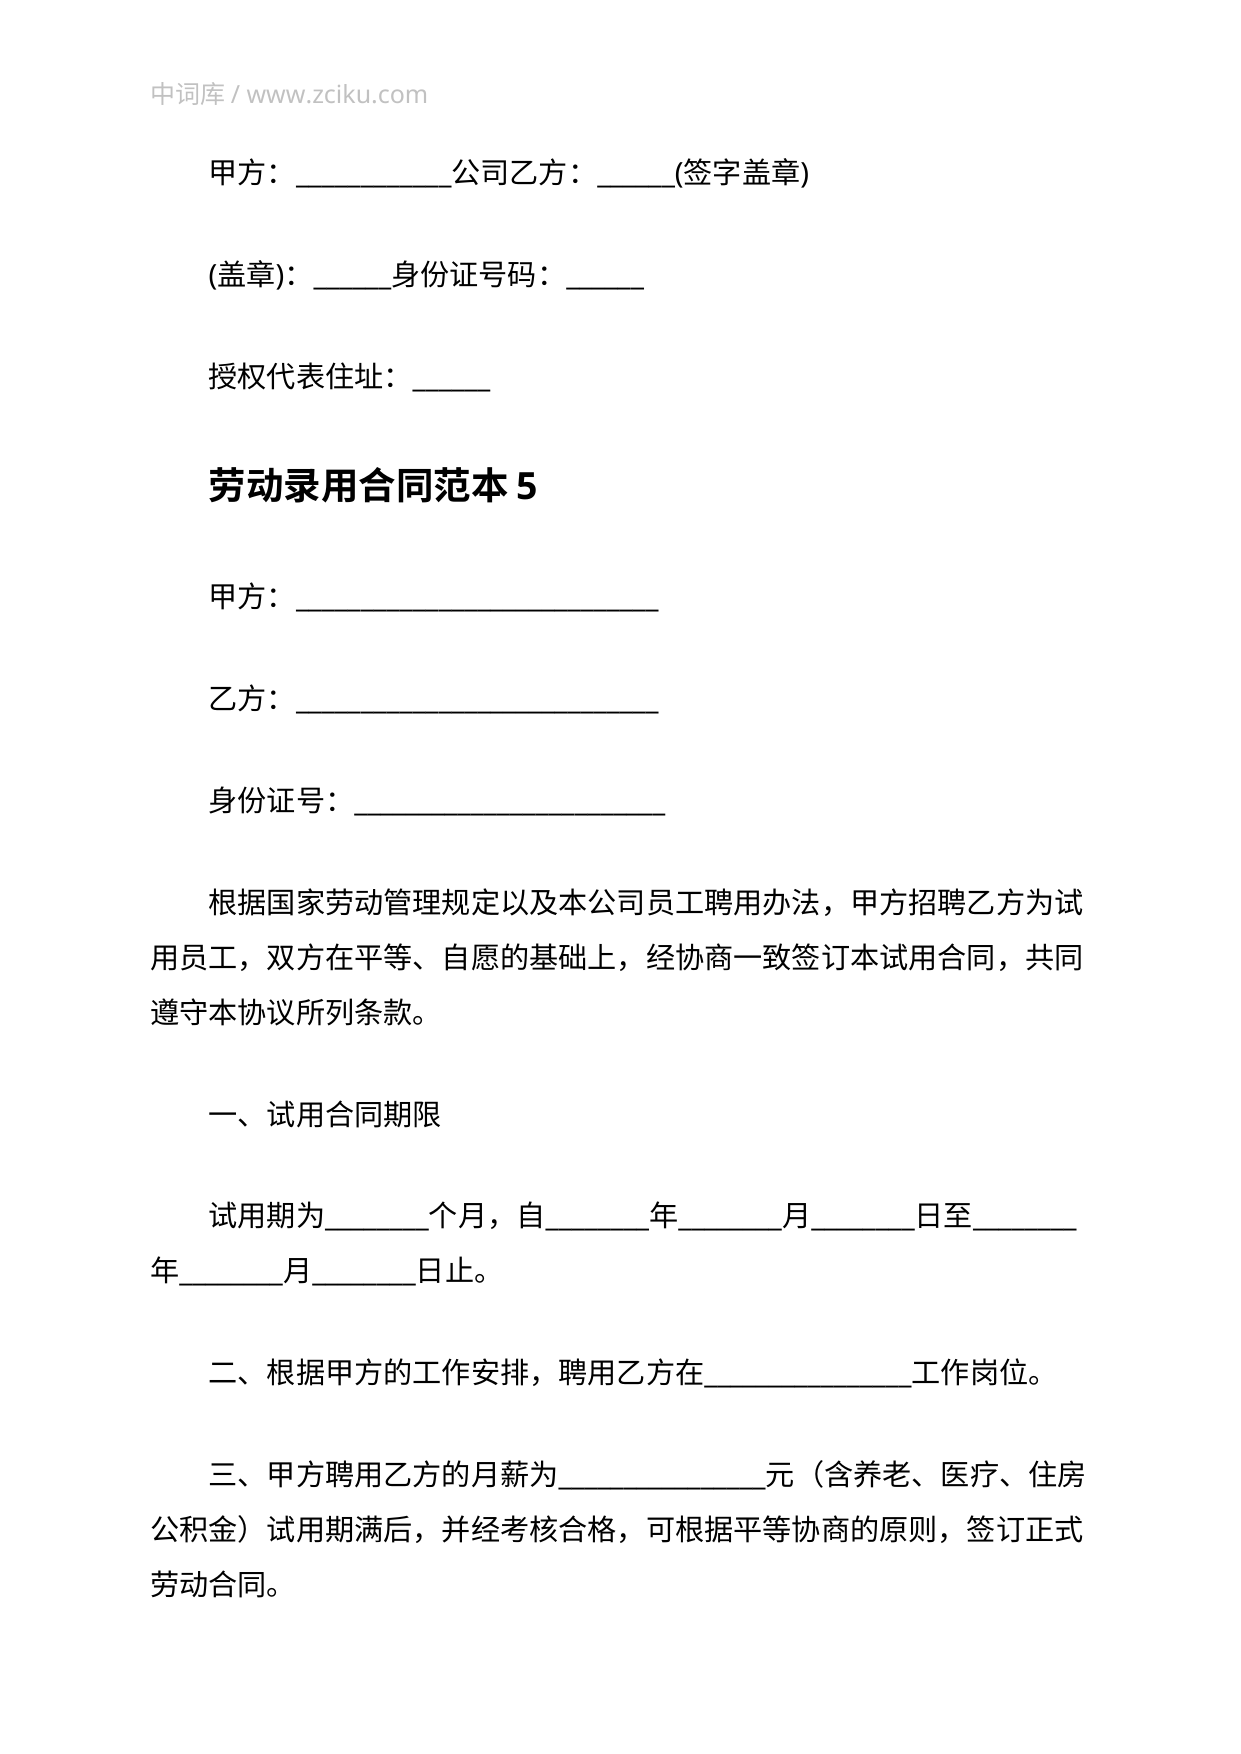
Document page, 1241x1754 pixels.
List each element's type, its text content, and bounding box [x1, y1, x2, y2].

text 授权代表住址：______ [150, 354, 1090, 396]
text 根据国家劳动管理规定以及本公司员工聘用办法，甲方招聘乙方为试用员工，双方在平等、自愿的基础上，经协商一致签订本试用合同，共同遵守本协议所列条款。 [150, 879, 1090, 1032]
text 一、试用合同期限 [150, 1091, 1090, 1133]
text (盖章)：______身份证号码：______ [150, 252, 1090, 294]
text 试用期为________个月，自________年________月________日至________年________月________日止。 [150, 1193, 1090, 1290]
text 乙方：____________________________ [150, 676, 1090, 718]
text 甲方：____________________________ [150, 573, 1090, 616]
text 劳动录用合同范本5 [150, 456, 1090, 510]
text 甲方：____________公司乙方：______(签字盖章) [150, 150, 1090, 192]
text 三、甲方聘用乙方的月薪为________________元（含养老、医疗、住房公积金）试用期满后，并经考核合格，可根据平等协商的原则，签订正式劳动合同。 [150, 1452, 1090, 1604]
text 二、根据甲方的工作安排，聘用乙方在________________工作岗位。 [150, 1350, 1090, 1392]
text 身份证号：________________________ [150, 777, 1090, 820]
